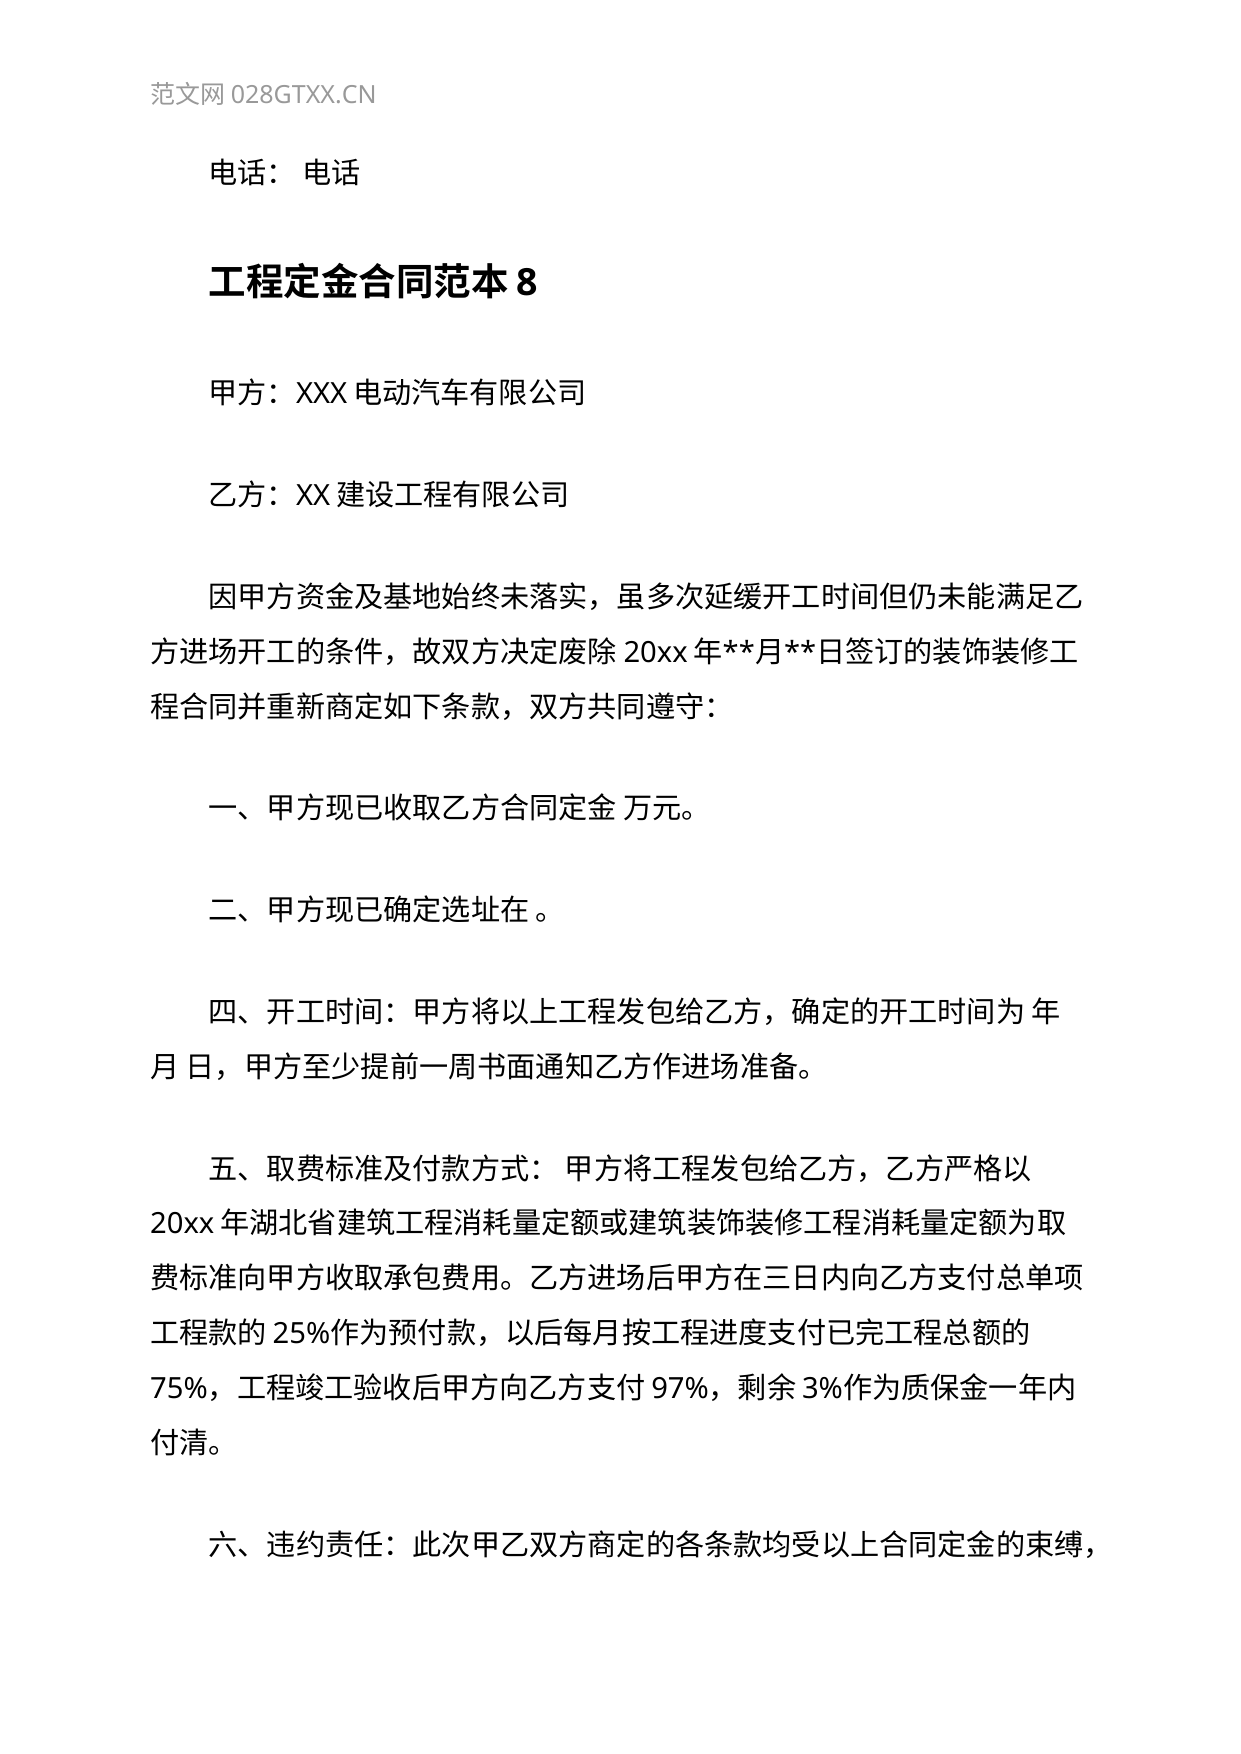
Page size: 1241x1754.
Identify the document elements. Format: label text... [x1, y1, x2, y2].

text 因甲方资金及基地始终未落实，虽多次延缓开工时间但仍未能满足乙方进场开工的条件，故双方决定废除 20xx年**月**日签订的装饰装修工程合同并重新商定如下条款，双方共同遵守： [150, 573, 1090, 726]
text 电话： 电话 [150, 150, 1090, 192]
text 二、甲方现已确定选址在 。 [150, 887, 1090, 929]
text 五、取费标准及付款方式： 甲方将工程发包给乙方，乙方严格以20xx年湖北省建筑工程消耗量定额或建筑装饰装修工程消耗量定额为取费标准向甲方收取承包费用。乙方进场后甲方在三日内向乙方支付总单项工程款的25%作为预付款，以后每月按工程进度支付已完工程总额的75%，工程竣工验收后甲方向乙方支付97%，剩余3%作为质保金一年内付清。 [150, 1145, 1090, 1462]
text 甲方：XXX电动汽车有限公司 [150, 369, 1090, 412]
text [150, 1522, 1090, 1564]
text 一、甲方现已收取乙方合同定金 万元。 [150, 785, 1090, 827]
text 四、开工时间：甲方将以上工程发包给乙方，确定的开工时间为 年 月 日，甲方至少提前一周书面通知乙方作进场准备。 [150, 988, 1090, 1086]
text 乙方：XX建设工程有限公司 [150, 471, 1090, 514]
text 工程定金合同范本8 [150, 252, 1090, 306]
